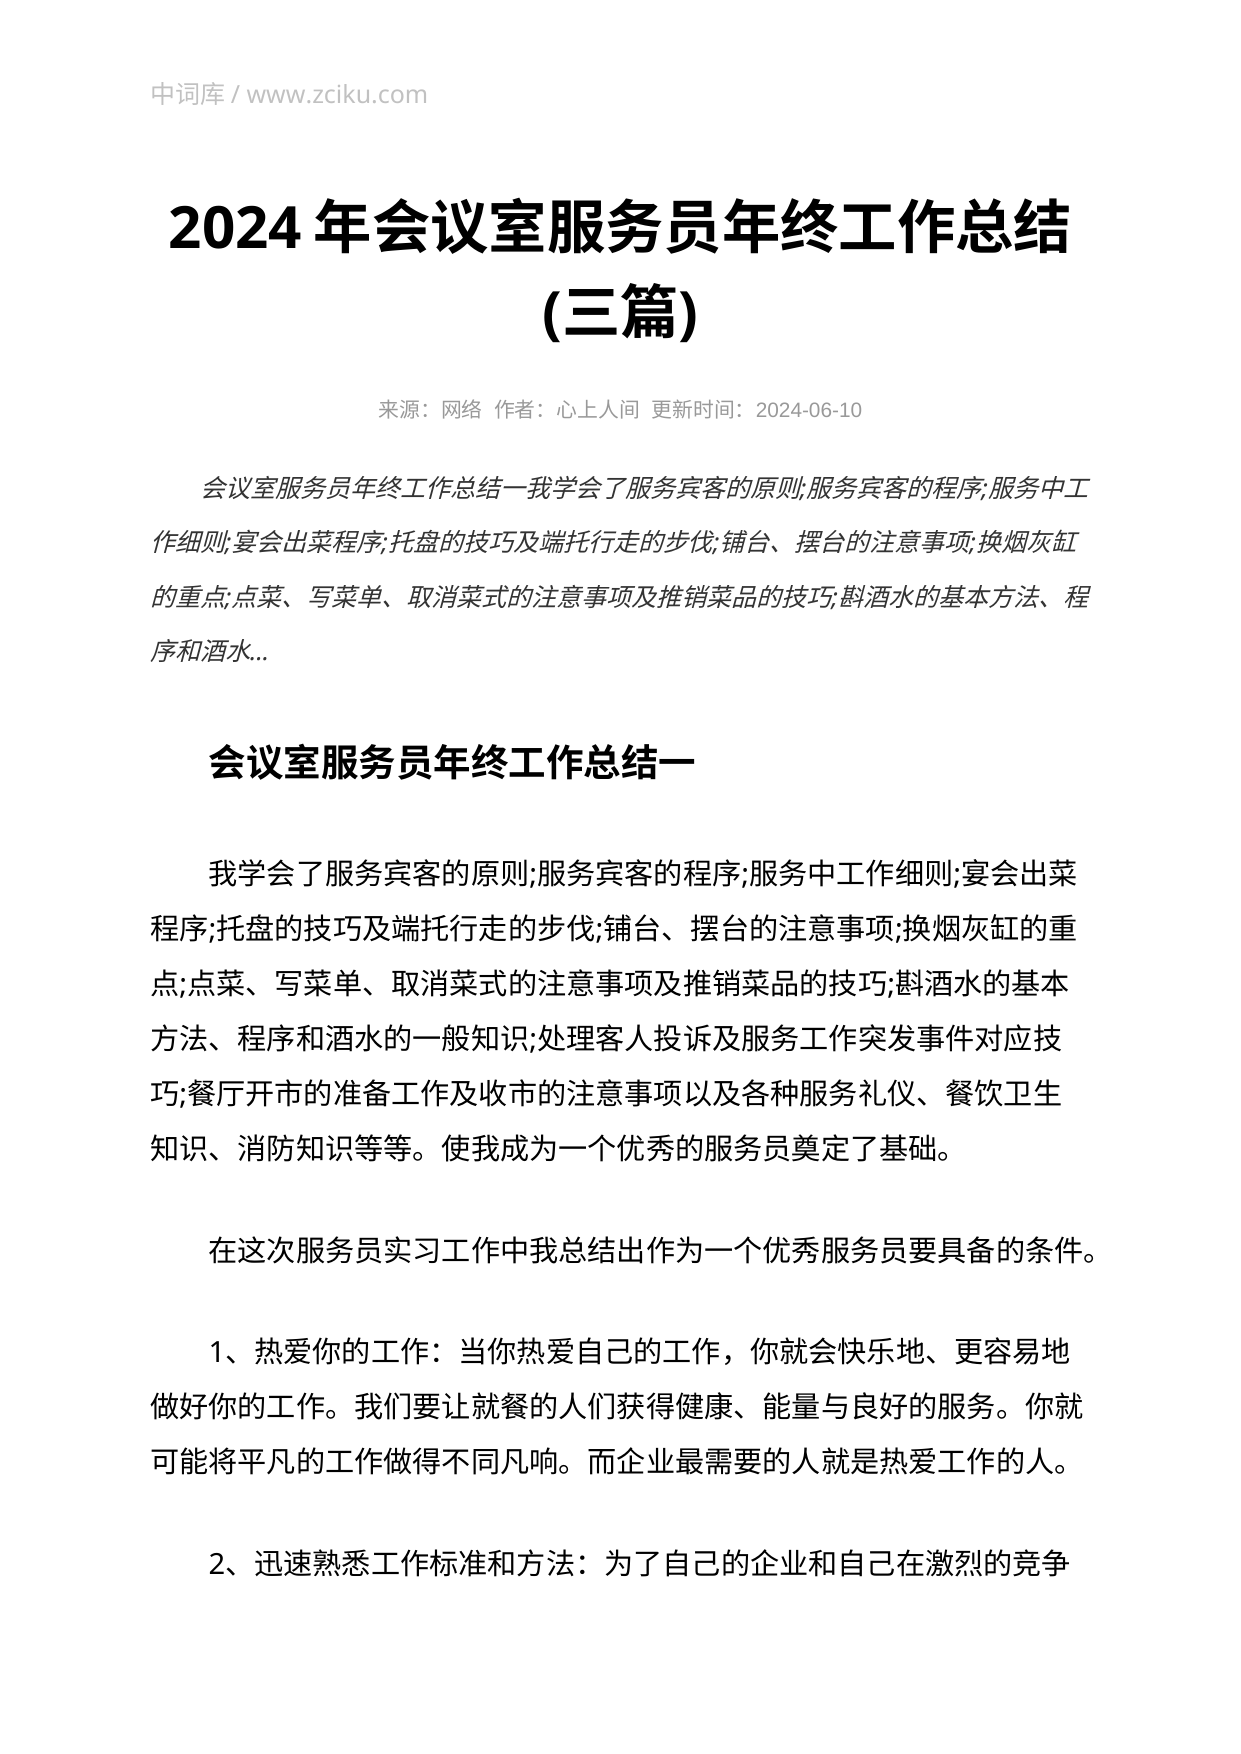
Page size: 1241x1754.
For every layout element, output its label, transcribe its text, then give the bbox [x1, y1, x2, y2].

text 会议室服务员年终工作总结一我学会了服务宾客的原则;服务宾客的程序;服务中工作细则;宴会出菜程序;托盘的技巧及端托行走的步伐;铺台、摆台的注意事项;换烟灰缸的重点;点菜、写菜单、取消菜式的注意事项及推销菜品的技巧;斟酒水的基本方法、程序和酒水... [150, 468, 1090, 668]
subtitle 2024年会议室服务员年终工作总结(三篇) [150, 181, 1090, 351]
text 来源：网络 作者：心上人间 更新时间：2024-06-10 [150, 398, 1090, 422]
text 在这次服务员实习工作中我总结出作为一个优秀服务员要具备的条件。 [150, 1227, 1090, 1269]
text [150, 1541, 1090, 1583]
text 会议室服务员年终工作总结一 [150, 733, 1090, 787]
text 1、热爱你的工作：当你热爱自己的工作，你就会快乐地、更容易地做好你的工作。我们要让就餐的人们获得健康、能量与良好的服务。你就可能将平凡的工作做得不同凡响。而企业最需要的人就是热爱工作的人。 [150, 1329, 1090, 1481]
text 我学会了服务宾客的原则;服务宾客的程序;服务中工作细则;宴会出菜程序;托盘的技巧及端托行走的步伐;铺台、摆台的注意事项;换烟灰缸的重点;点菜、写菜单、取消菜式的注意事项及推销菜品的技巧;斟酒水的基本方法、程序和酒水的一般知识;处理客人投诉及服务工作突发事件对应技巧;餐厅开市的准备工作及收市的注意事项以及各种服务礼仪、餐饮卫生知识、消防知识等等。使我成为一个优秀的服务员奠定了基础。 [150, 850, 1090, 1168]
